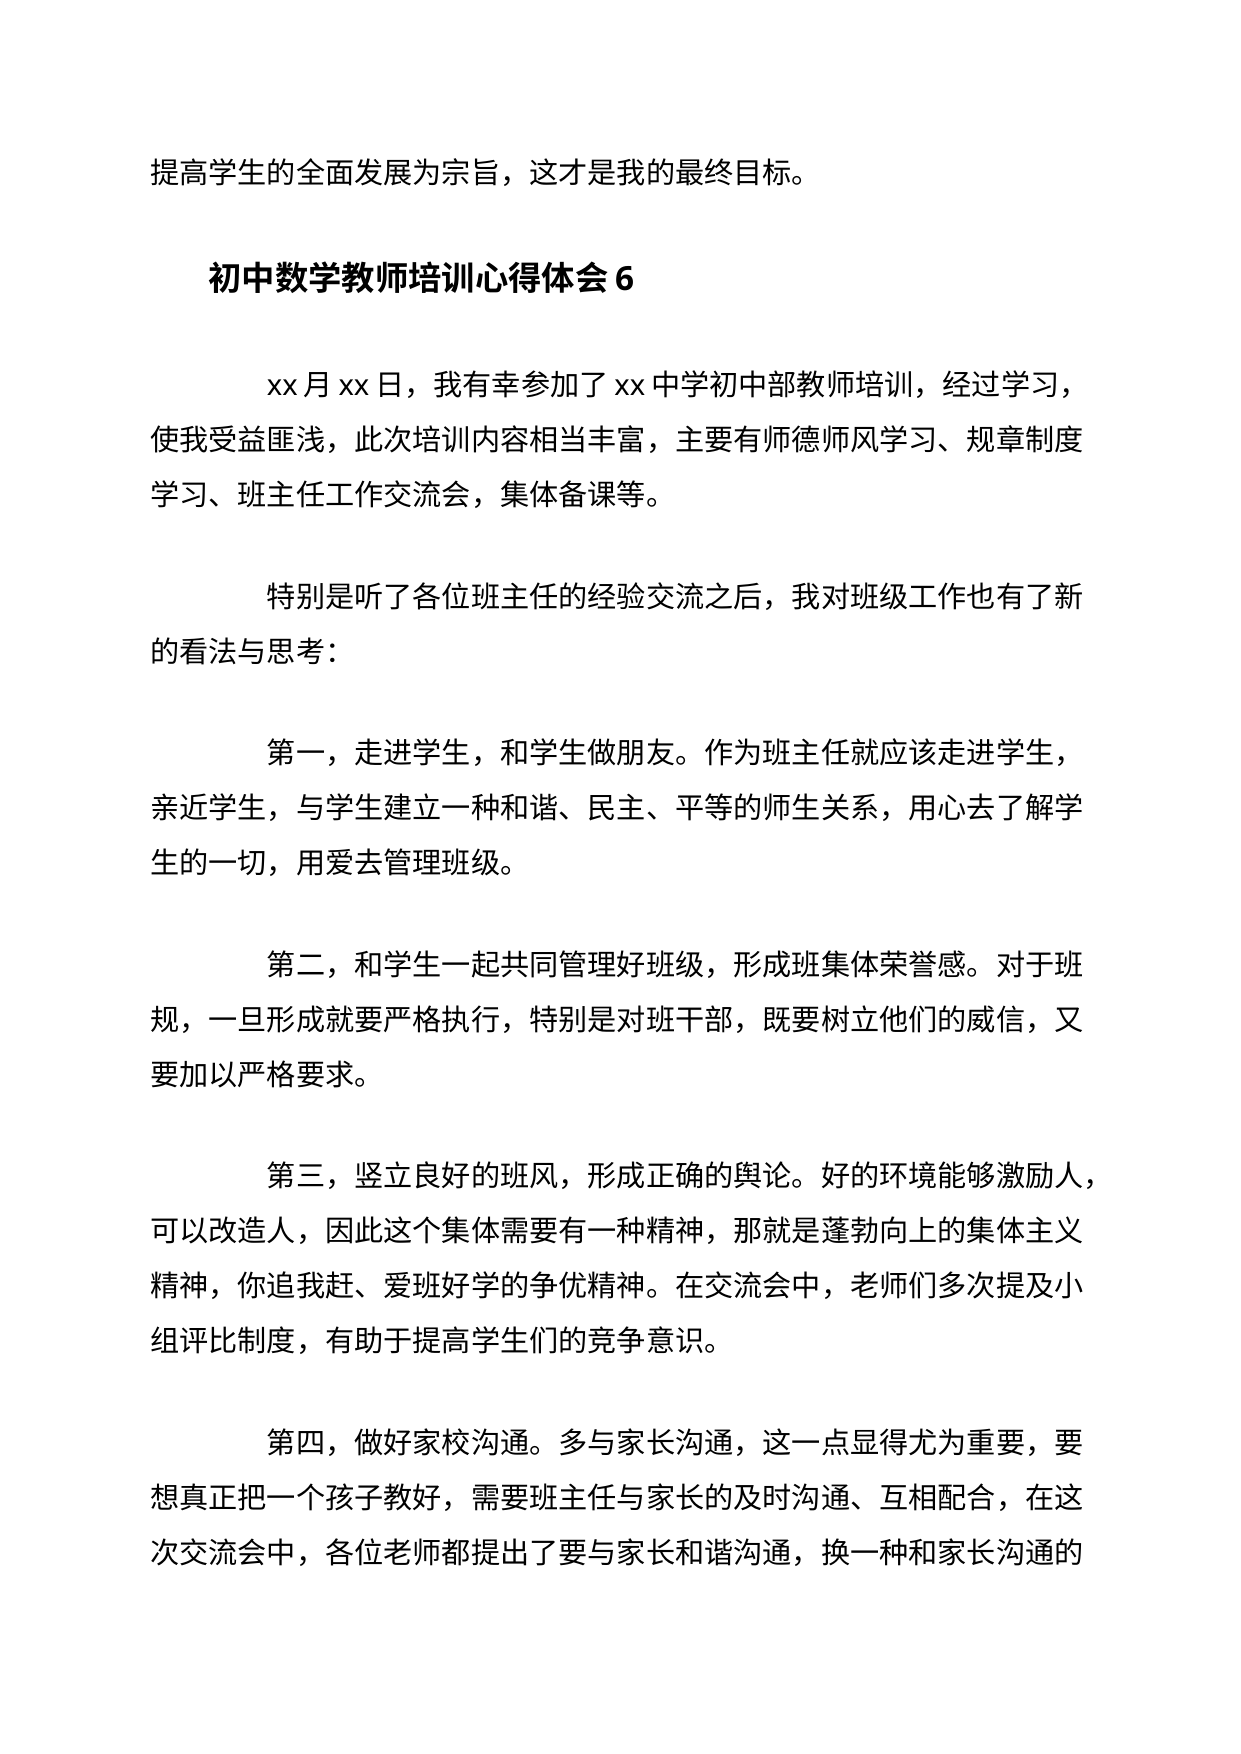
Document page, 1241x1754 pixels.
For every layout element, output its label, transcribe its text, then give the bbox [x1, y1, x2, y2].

text 初中数学教师培训心得体会6 [150, 252, 1090, 300]
text 第一，走进学生，和学生做朋友。作为班主任就应该走进学生，亲近学生，与学生建立一种和谐、民主、平等的师生关系，用心去了解学生的一切，用爱去管理班级。 [150, 730, 1090, 882]
text xx月xx日，我有幸参加了xx中学初中部教师培训，经过学习，使我受益匪浅，此次培训内容相当丰富，主要有师德师风学习、规章制度学习、班主任工作交流会，集体备课等。 [150, 362, 1090, 514]
text 第二，和学生一起共同管理好班级，形成班集体荣誉感。对于班规，一旦形成就要严格执行，特别是对班干部，既要树立他们的威信，又要加以严格要求。 [150, 941, 1090, 1093]
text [150, 1419, 1090, 1572]
text 特别是听了各位班主任的经验交流之后，我对班级工作也有了新的看法与思考： [150, 573, 1090, 670]
text 第三，竖立良好的班风，形成正确的舆论。好的环境能够激励人，可以改造人，因此这个集体需要有一种精神，那就是蓬勃向上的集体主义精神，你追我赶、爱班好学的争优精神。在交流会中，老师们多次提及小组评比制度，有助于提高学生们的竞争意识。 [150, 1153, 1090, 1360]
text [150, 150, 1090, 192]
